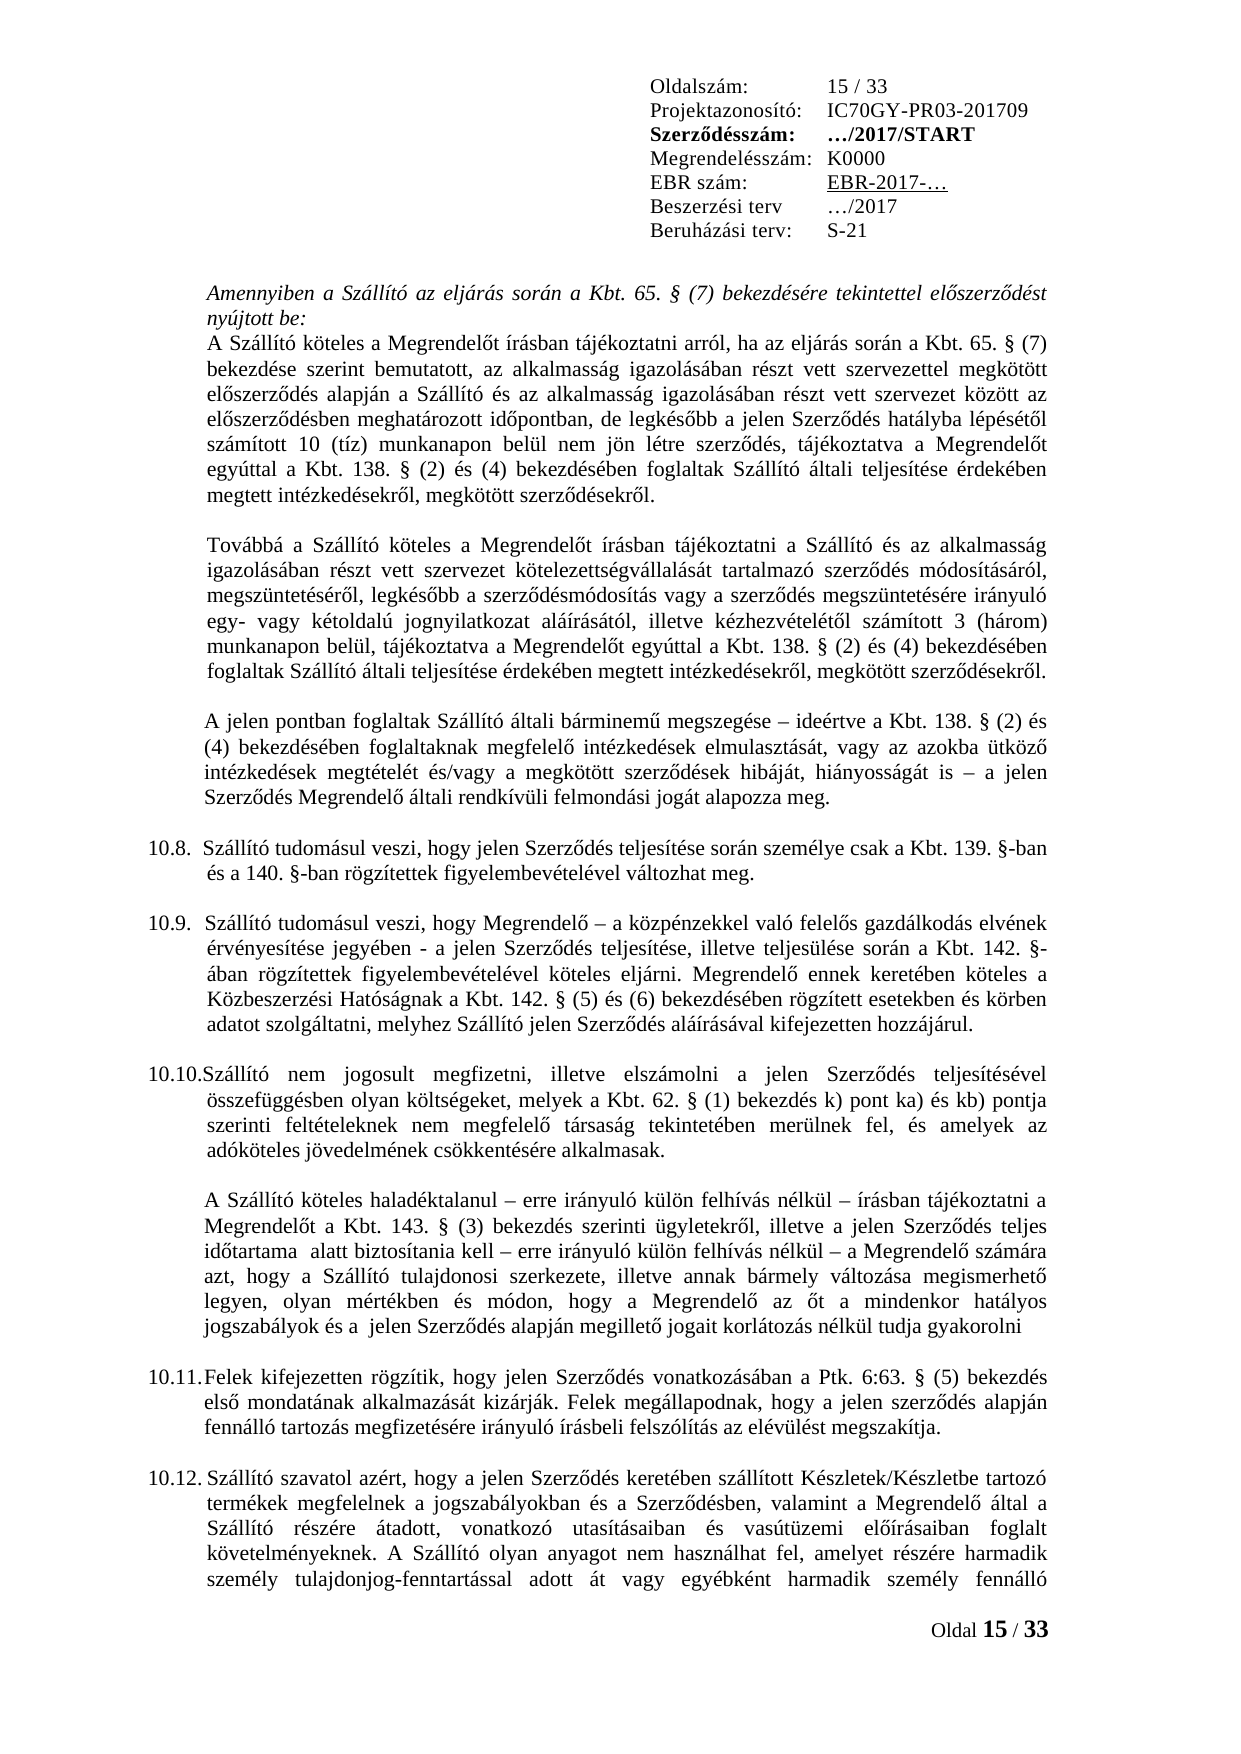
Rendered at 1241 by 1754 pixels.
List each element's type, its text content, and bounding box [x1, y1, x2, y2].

text A jelen pontban foglaltak Szállító általi bárminemű megszegése – ideértve a Kbt. 138. § (2) és (4) bekezdésében foglaltaknak megfelelő intézkedések elmulasztását, vagy az azokba ütköző intézkedések megtételét és/vagy a megkötött szerződések hibáját, hiányosságát is – a jelen Szerződés Megrendelő általi rendkívüli felmondási jogát alapozza meg. [148, 708, 1048, 809]
text 10.8. Szállító tudomásul veszi, hogy jelen Szerződés teljesítése során személye csak a Kbt. 139. §-ban és a 140. §-ban rögzítettek figyelembevételével változhat meg. [148, 834, 1048, 885]
text 10.11. Felek kifejezetten rögzítik, hogy jelen Szerződés vonatkozásában a Ptk. 6:63. § (5) bekezdés első mondatának alkalmazását kizárják. Felek megállapodnak, hogy a jelen szerződés alapján fennálló tartozás megfizetésére irányuló írásbeli felszólítás az elévülést megszakítja. [148, 1364, 1048, 1439]
text Amennyiben a Szállító az eljárás során a Kbt. 65. § (7) bekezdésére tekintettel előszerződést nyújtott be: [148, 280, 1048, 330]
text 10.10.Szállító nem jogosult megfizetni, illetve elszámolni a jelen Szerződés teljesítésével összefüggésben olyan költségeket, melyek a Kbt. 62. § (1) bekezdés k) pont ka) és kb) pontja szerinti feltételeknek nem megfelelő társaság tekintetében merülnek fel, és amelyek az adóköteles jövedelmének csökkentésére alkalmasak. [148, 1061, 1048, 1162]
text Továbbá a Szállító köteles a Megrendelőt írásban tájékoztatni a Szállító és az alkalmasság igazolásában részt vett szervezet kötelezettségvállalását tartalmazó szerződés módosításáról, megszüntetéséről, legkésőbb a szerződésmódosítás vagy a szerződés megszüntetésére irányuló egy- vagy kétoldalú jognyilatkozat aláírásától, illetve kézhezvételétől számított 3 (három) munkanapon belül, tájékoztatva a Megrendelőt egyúttal a Kbt. 138. § (2) és (4) bekezdésében foglaltak Szállító általi teljesítése érdekében megtett intézkedésekről, megkötött szerződésekről. [148, 532, 1048, 683]
text 10.9. Szállító tudomásul veszi, hogy Megrendelő – a közpénzekkel való felelős gazdálkodás elvének érvényesítése jegyében - a jelen Szerződés teljesítése, illetve teljesülése során a Kbt. 142. §-ában rögzítettek figyelembevételével köteles eljárni. Megrendelő ennek keretében köteles a Közbeszerzési Hatóságnak a Kbt. 142. § (5) és (6) bekezdésében rögzített esetekben és körben adatot szolgáltatni, melyhez Szállító jelen Szerződés aláírásával kifejezetten hozzájárul. [148, 910, 1048, 1036]
text A Szállító köteles haladéktalanul – erre irányuló külön felhívás nélkül – írásban tájékoztatni a Megrendelőt a Kbt. 143. § (3) bekezdés szerinti ügyletekről, illetve a jelen Szerződés teljes időtartama alatt biztosítania kell – erre irányuló külön felhívás nélkül – a Megrendelő számára azt, hogy a Szállító tulajdonosi szerkezete, illetve annak bármely változása megismerhető legyen, olyan mértékben és módon, hogy a Megrendelő az őt a mindenkor hatályos jogszabályok és a jelen Szerződés alapján megillető jogait korlátozás nélkül tudja gyakorolni [204, 1187, 1048, 1339]
text A Szállító köteles a Megrendelőt írásban tájékoztatni arról, ha az eljárás során a Kbt. 65. § (7) bekezdése szerint bemutatott, az alkalmasság igazolásában részt vett szervezettel megkötött előszerződés alapján a Szállító és az alkalmasság igazolásában részt vett szervezet között az előszerződésben meghatározott időpontban, de legkésőbb a jelen Szerződés hatályba lépésétől számított 10 (tíz) munkanapon belül nem jön létre szerződés, tájékoztatva a Megrendelőt egyúttal a Kbt. 138. § (2) és (4) bekezdésében foglaltak Szállító általi teljesítése érdekében megtett intézkedésekről, megkötött szerződésekről. [148, 330, 1048, 507]
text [148, 1465, 1048, 1591]
